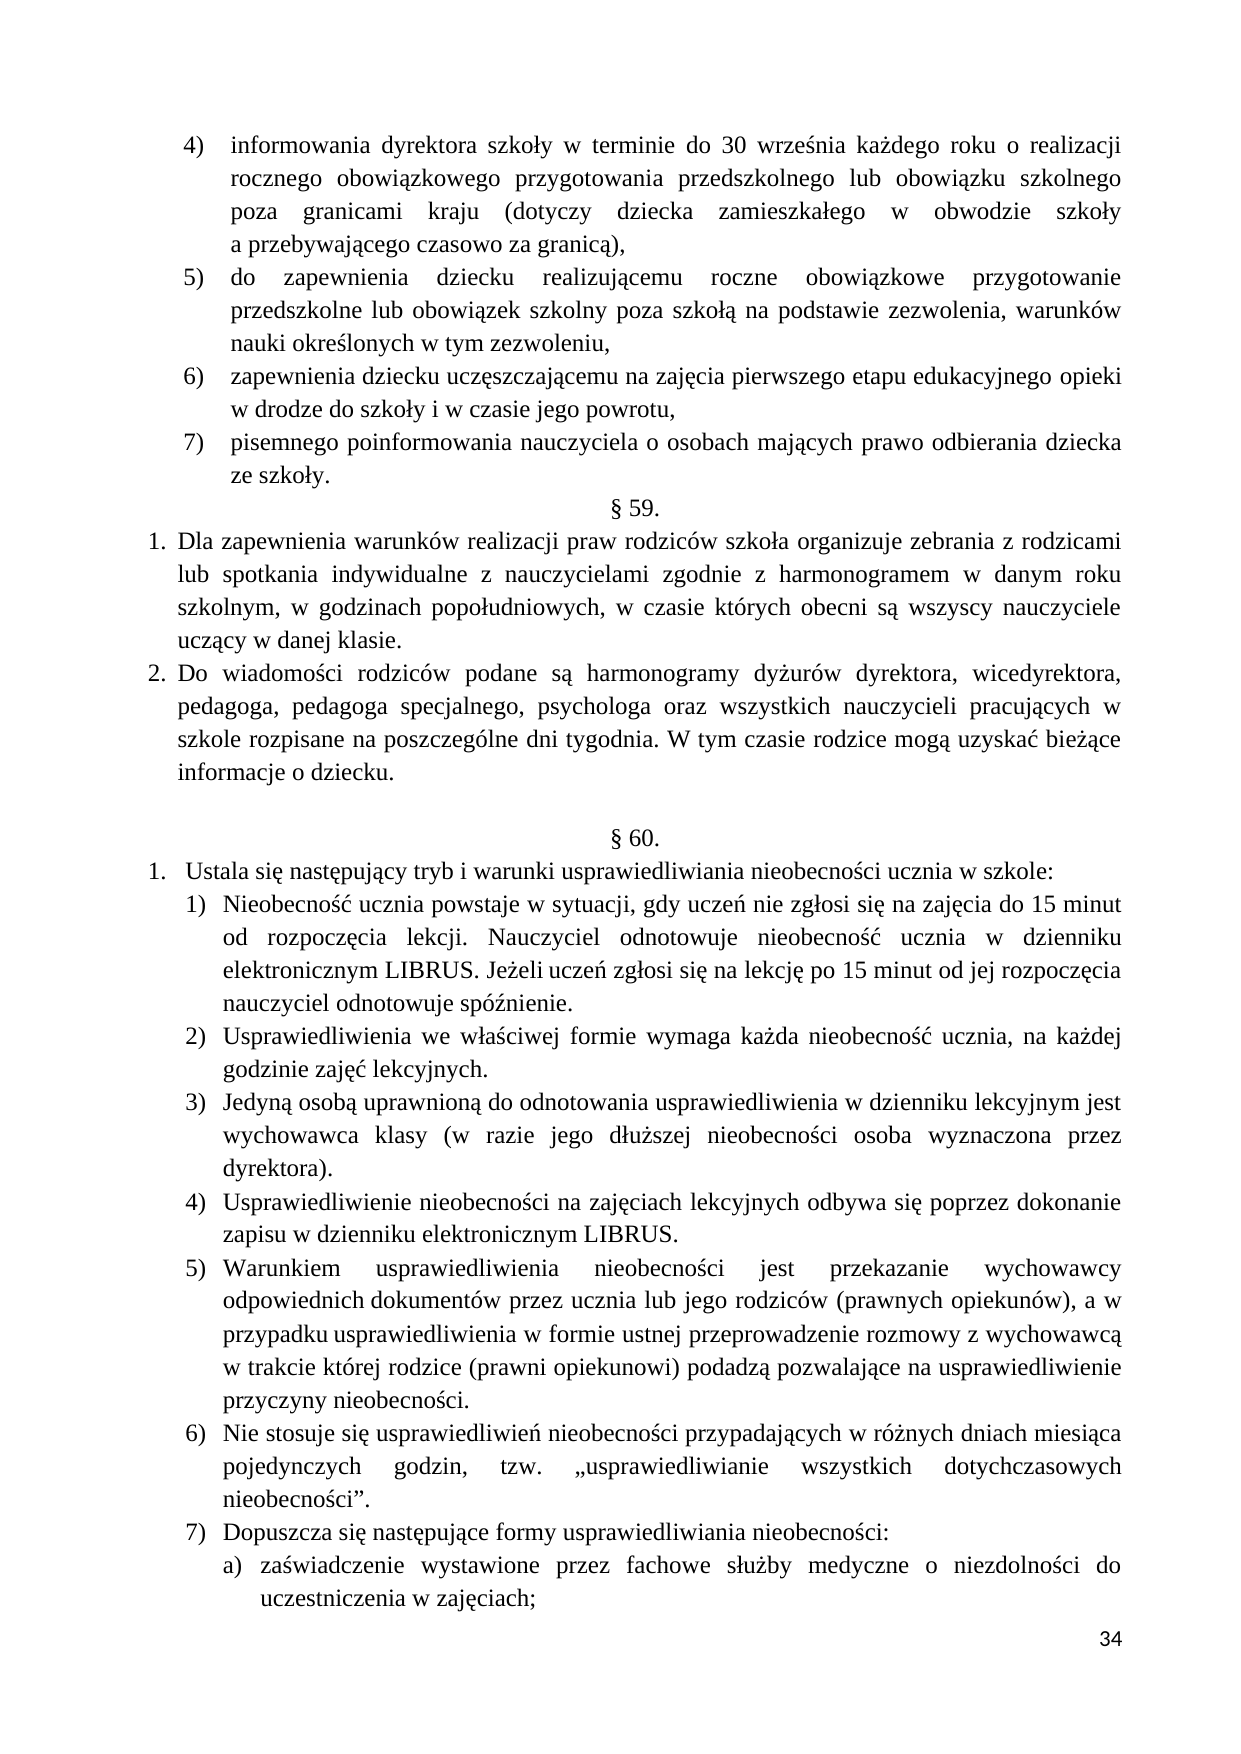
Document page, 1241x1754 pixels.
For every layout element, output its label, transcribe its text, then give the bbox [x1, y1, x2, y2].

list zapewnienia dziecku uczęszczającemu na zajęcia pierwszego etapu edukacyjnego opieki w drodze do szkoły i w czasie jego powrotu, [183, 361, 1122, 423]
list Nieobecność ucznia powstaje w sytuacji, gdy uczeń nie zgłosi się na zajęcia do 15 minut od rozpoczęcia lekcji. Nauczyciel odnotowuje nieobecność ucznia w dzienniku elektronicznym LIBRUS. Jeżeli uczeń zgłosi się na lekcję po 15 minut od jej rozpoczęcia nauczyciel odnotowuje spóźnienie. [185, 889, 1122, 1017]
list Ustala się następujący tryb i warunki usprawiedliwiania nieobecności ucznia w szkole: [148, 856, 1122, 885]
text § 60. [148, 823, 1122, 852]
text § 59. [148, 493, 1122, 522]
text 1. Dla zapewnienia warunków realizacji praw rodziców szkoła organizuje zebrania z rodzicami lub spotkania indywidualne z nauczycielami zgodnie z harmonogramem w danym roku szkolnym, w godzinach popołudniowych, w czasie których obecni są wszyscy nauczyciele uczący w danej klasie. [148, 526, 1122, 654]
text 2. Do wiadomości rodziców podane są harmonogramy dyżurów dyrektora, wicedyrektora, pedagoga, pedagoga specjalnego, psychologa oraz wszystkich nauczycieli pracujących w szkole rozpisane na poszczególne dni tygodnia. W tym czasie rodzice mogą uzyskać bieżące informacje o dziecku. [148, 658, 1122, 786]
list Warunkiem usprawiedliwienia nieobecności jest przekazanie wychowawcy odpowiednich dokumentów przez ucznia lub jego rodziców (prawnych opiekunów), a w przypadku usprawiedliwienia w formie ustnej przeprowadzenie rozmowy z wychowawcą w trakcie której rodzice (prawni opiekunowi) podadzą pozwalające na usprawiedliwienie przyczyny nieobecności. [185, 1253, 1122, 1413]
list Jedyną osobą uprawnioną do odnotowania usprawiedliwienia w dzienniku lekcyjnym jest wychowawca klasy (w razie jego dłuższej nieobecności osoba wyznaczona przez dyrektora). [185, 1087, 1122, 1182]
list Dopuszcza się następujące formy usprawiedliwiania nieobecności: [185, 1517, 1122, 1546]
list zaświadczenie wystawione przez fachowe służby medyczne o niezdolności do uczestniczenia w zajęciach; [223, 1550, 1122, 1612]
list do zapewnienia dziecku realizującemu roczne obowiązkowe przygotowanie przedszkolne lub obowiązek szkolny poza szkołą na podstawie zezwolenia, warunków nauki określonych w tym zezwoleniu, [183, 262, 1122, 357]
list informowania dyrektora szkoły w terminie do 30 września każdego roku o realizacji rocznego obowiązkowego przygotowania przedszkolnego lub obowiązku szkolnego poza granicami kraju (dotyczy dziecka zamieszkałego w obwodzie szkoły a przebywającego czasowo za granicą), [183, 130, 1122, 258]
list Usprawiedliwienie nieobecności na zajęciach lekcyjnych odbywa się poprzez dokonanie zapisu w dzienniku elektronicznym LIBRUS. [185, 1187, 1122, 1248]
list Usprawiedliwienia we właściwej formie wymaga każda nieobecność ucznia, na każdej godzinie zajęć lekcyjnych. [185, 1021, 1122, 1083]
list Nie stosuje się usprawiedliwień nieobecności przypadających w różnych dniach miesiąca pojedynczych godzin, tzw. „usprawiedliwianie wszystkich dotychczasowych nieobecności”. [185, 1418, 1122, 1512]
list pisemnego poinformowania nauczyciela o osobach mających prawo odbierania dziecka ze szkoły. [183, 427, 1122, 489]
